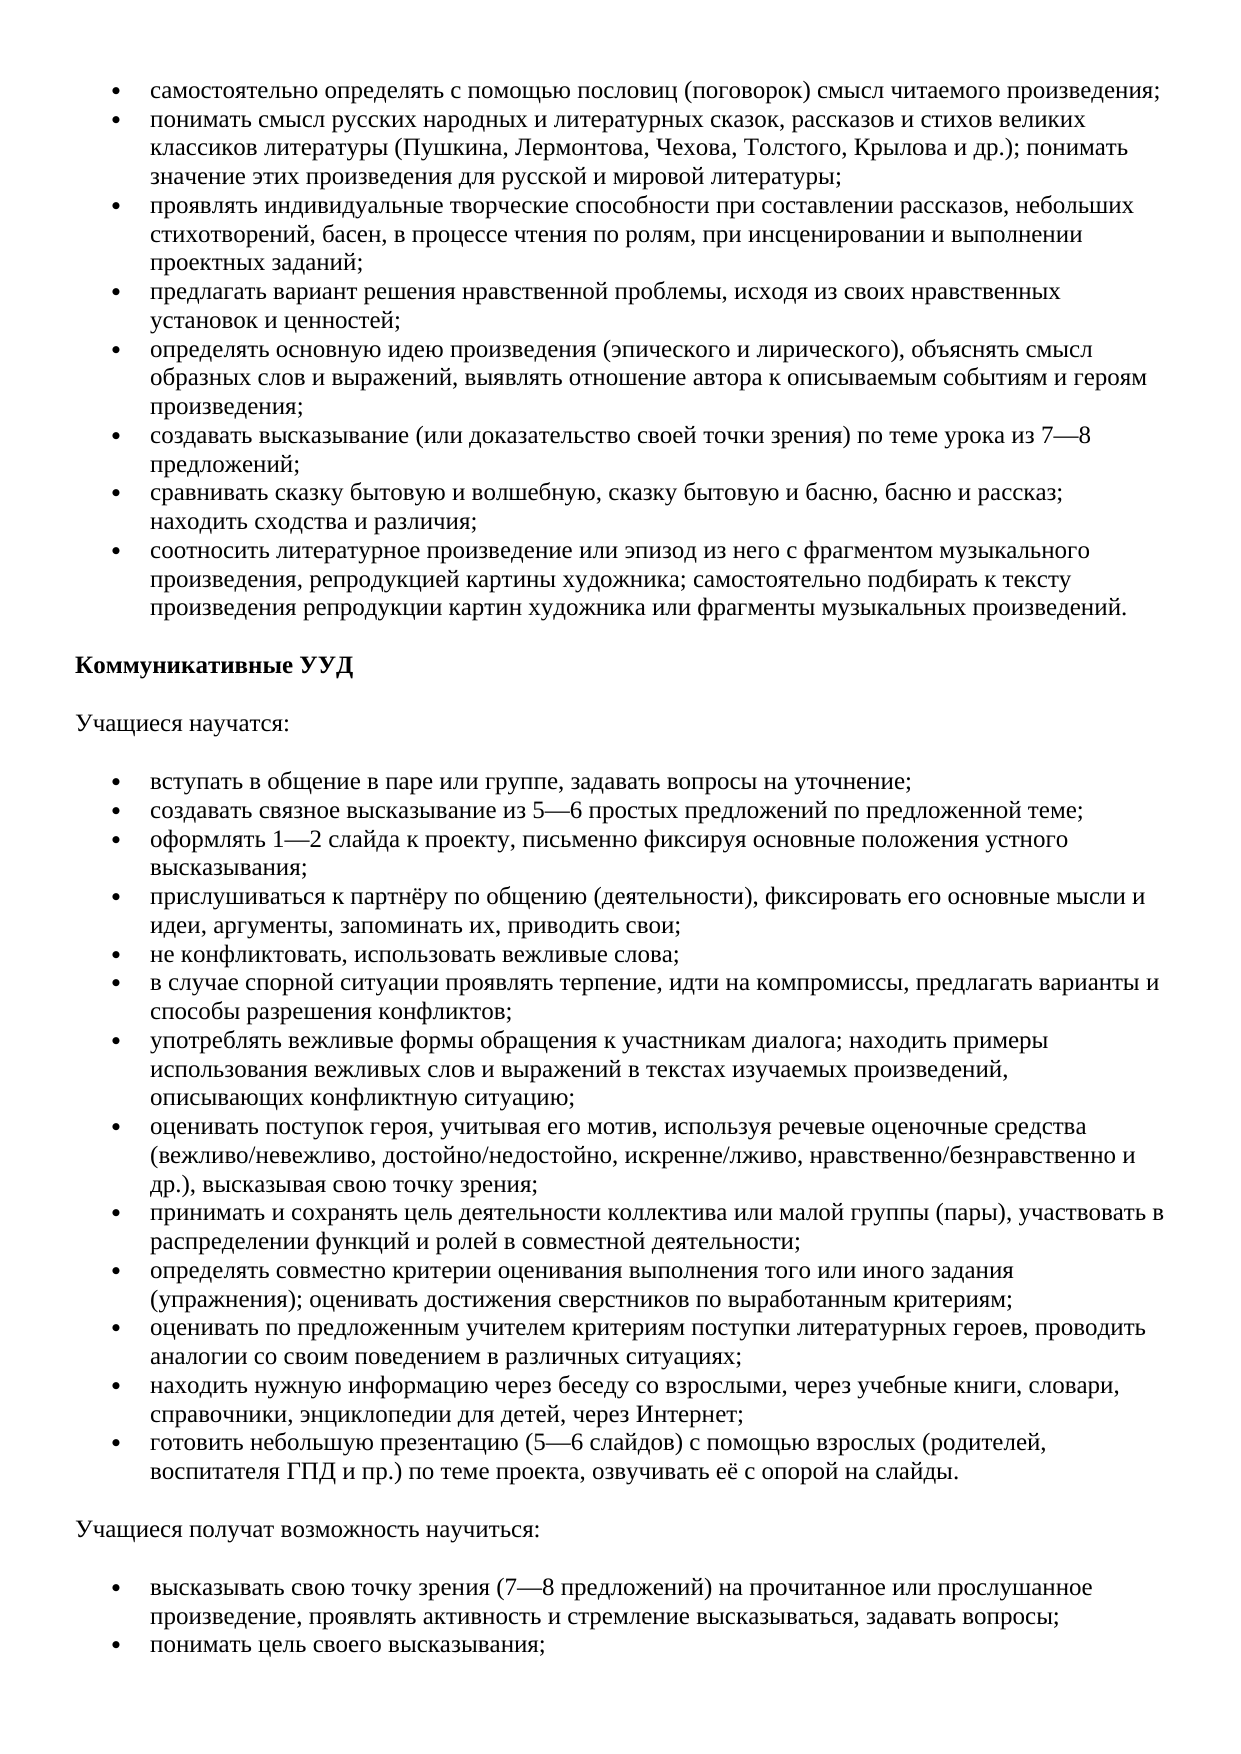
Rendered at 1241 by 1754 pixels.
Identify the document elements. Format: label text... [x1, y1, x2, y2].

list соотносить литературное произведение или эпизод из него с фрагментом музыкального произведения, репродукцией картины художника; самостоятельно подбирать к тексту произведения репродукции картин художника или фрагменты музыкальных произведений. [112, 535, 1165, 621]
list находить нужную информацию через беседу со взрослыми, через учебные книги, словари, справочники, энциклопедии для детей, через Интернет; [112, 1370, 1165, 1427]
list оценивать поступок героя, учитывая его мотив, используя речевые оценочные средства (вежливо/невежливо, достойно/недостойно, искренне/лживо, нравственно/безнравственно и др.), высказывая свою точку зрения; [112, 1111, 1165, 1197]
list высказывать свою точку зрения (7—8 предложений) на прочитанное или прослушанное произведение, проявлять активность и стремление высказываться, задавать вопросы; [112, 1572, 1165, 1629]
list употреблять вежливые формы обращения к участникам диалога; находить примеры использования вежливых слов и выражений в текстах изучаемых произведений, описывающих конфликтную ситуацию; [112, 1025, 1165, 1111]
list предлагать вариант решения нравственной проблемы, исходя из своих нравственных установок и ценностей; [112, 276, 1165, 334]
list определять совместно критерии оценивания выполнения того или иного задания (упражнения); оценивать достижения сверстников по выработанным критериям; [112, 1255, 1165, 1312]
list понимать цель своего высказывания; [112, 1629, 1165, 1658]
list вступать в общение в паре или группе, задавать вопросы на уточнение; [112, 766, 1165, 795]
list создавать связное высказывание из 5—6 простых предложений по предложенной теме; [112, 795, 1165, 824]
list готовить небольшую презентацию (5—6 слайдов) с помощью взрослых (родителей, воспитателя ГПД и пр.) по теме проекта, озвучивать её с опорой на слайды. [112, 1427, 1165, 1485]
list определять основную идею произведения (эпического и лирического), объяснять смысл образных слов и выражений, выявлять отношение автора к описываемым событиям и героям произведения; [112, 334, 1165, 420]
list прислушиваться к партнёру по общению (деятельности), фиксировать его основные мысли и идеи, аргументы, запоминать их, приводить свои; [112, 881, 1165, 939]
text Учащиеся получат возможность научиться: [75, 1514, 1165, 1543]
list самостоятельно определять с помощью пословиц (поговорок) смысл читаемого произведения; [112, 75, 1165, 104]
list оформлять 1—2 слайда к проекту, письменно фиксируя основные положения устного высказывания; [112, 824, 1165, 881]
list создавать высказывание (или доказательство своей точки зрения) по теме урока из 7—8 предложений; [112, 420, 1165, 477]
list понимать смысл русских народных и литературных сказок, рассказов и стихов великих классиков литературы (Пушкина, Лермонтова, Чехова, Толстого, Крылова и др.); понимать значение этих произведения для русской и мировой литературы; [112, 104, 1165, 190]
list принимать и сохранять цель деятельности коллектива или малой группы (пары), участвовать в распределении функций и ролей в совместной деятельности; [112, 1197, 1165, 1255]
list проявлять индивидуальные творческие способности при составлении рассказов, небольших стихотворений, басен, в процессе чтения по ролям, при инсценировании и выполнении проектных заданий; [112, 190, 1165, 276]
text Учащиеся научатся: [75, 708, 1165, 737]
list оценивать по предложенным учителем критериям поступки литературных героев, проводить аналогии со своим поведением в различных ситуациях; [112, 1312, 1165, 1370]
list в случае спорной ситуации проявлять терпение, идти на компромиссы, предлагать варианты и способы разрешения конфликтов; [112, 967, 1165, 1025]
text Коммуникативные УУД [75, 650, 1165, 679]
list сравнивать сказку бытовую и волшебную, сказку бытовую и басню, басню и рассказ; находить сходства и различия; [112, 477, 1165, 535]
list не конфликтовать, использовать вежливые слова; [112, 939, 1165, 967]
